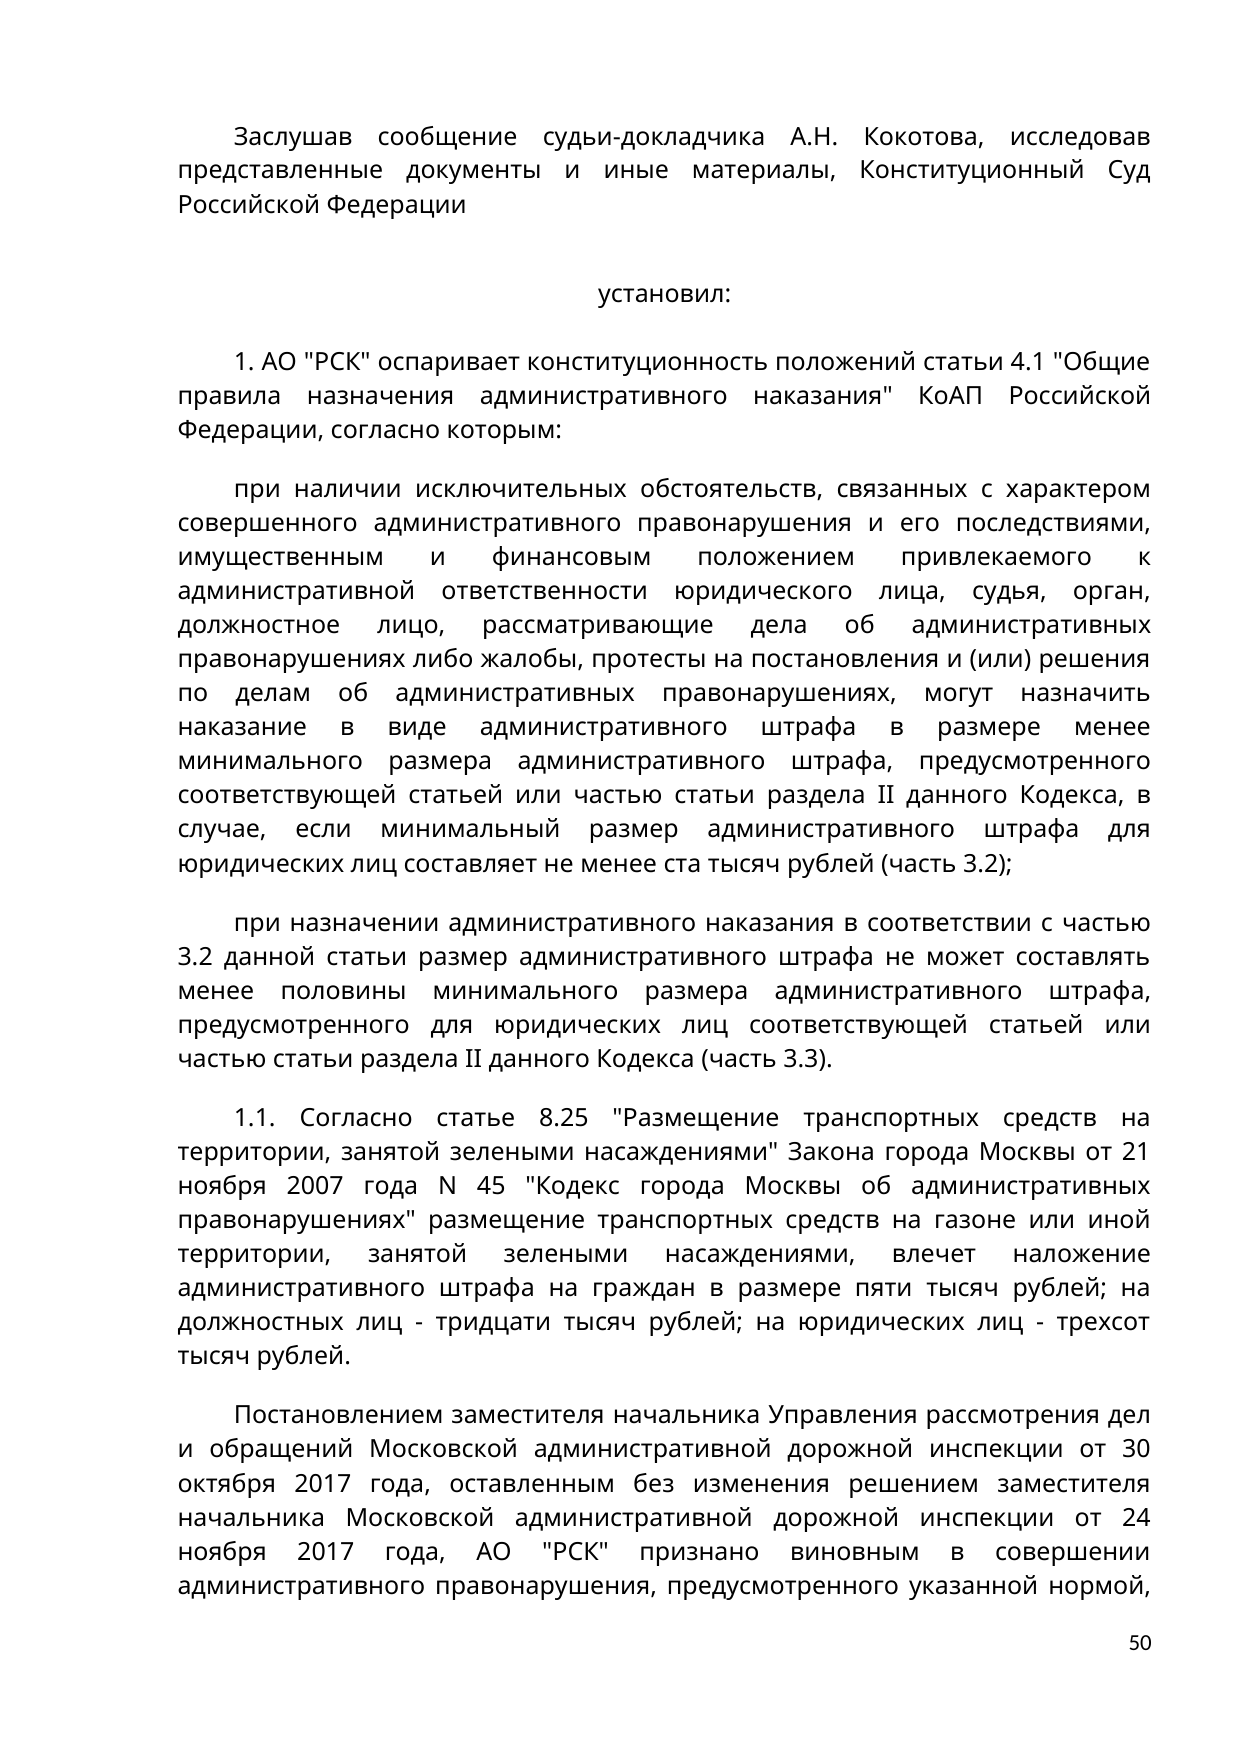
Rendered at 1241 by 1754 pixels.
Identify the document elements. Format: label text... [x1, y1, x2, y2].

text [177, 1397, 1152, 1601]
text при назначении административного наказания в соответствии с частью 3.2 данной статьи размер административного штрафа не может составлять менее половины минимального размера административного штрафа, предусмотренного для юридических лиц соответствующей статьей или частью статьи раздела II данного Кодекса (часть 3.3). [177, 904, 1152, 1074]
text установил: [177, 275, 1152, 309]
text 1.1. Согласно статье 8.25 "Размещение транспортных средств на территории, занятой зелеными насаждениями" Закона города Москвы от 21 ноября 2007 года N 45 "Кодекс города Москвы об административных правонарушениях" размещение транспортных средств на газоне или иной территории, занятой зелеными насаждениями, влечет наложение административного штрафа на граждан в размере пяти тысяч рублей; на должностных лиц - тридцати тысяч рублей; на юридических лиц - трехсот тысяч рублей. [177, 1099, 1152, 1372]
text Заслушав сообщение судьи-докладчика А.Н. Кокотова, исследовав представленные документы и иные материалы, Конституционный Суд Российской Федерации [177, 118, 1152, 220]
text при наличии исключительных обстоятельств, связанных с характером совершенного административного правонарушения и его последствиями, имущественным и финансовым положением привлекаемого к административной ответственности юридического лица, судья, орган, должностное лицо, рассматривающие дела об административных правонарушениях либо жалобы, протесты на постановления и (или) решения по делам об административных правонарушениях, могут назначить наказание в виде административного штрафа в размере менее минимального размера административного штрафа, предусмотренного соответствующей статьей или частью статьи раздела II данного Кодекса, в случае, если минимальный размер административного штрафа для юридических лиц составляет не менее ста тысяч рублей (часть 3.2); [177, 471, 1152, 879]
text 1. АО "РСК" оспаривает конституционность положений статьи 4.1 "Общие правила назначения административного наказания" КоАП Российской Федерации, согласно которым: [177, 343, 1152, 446]
